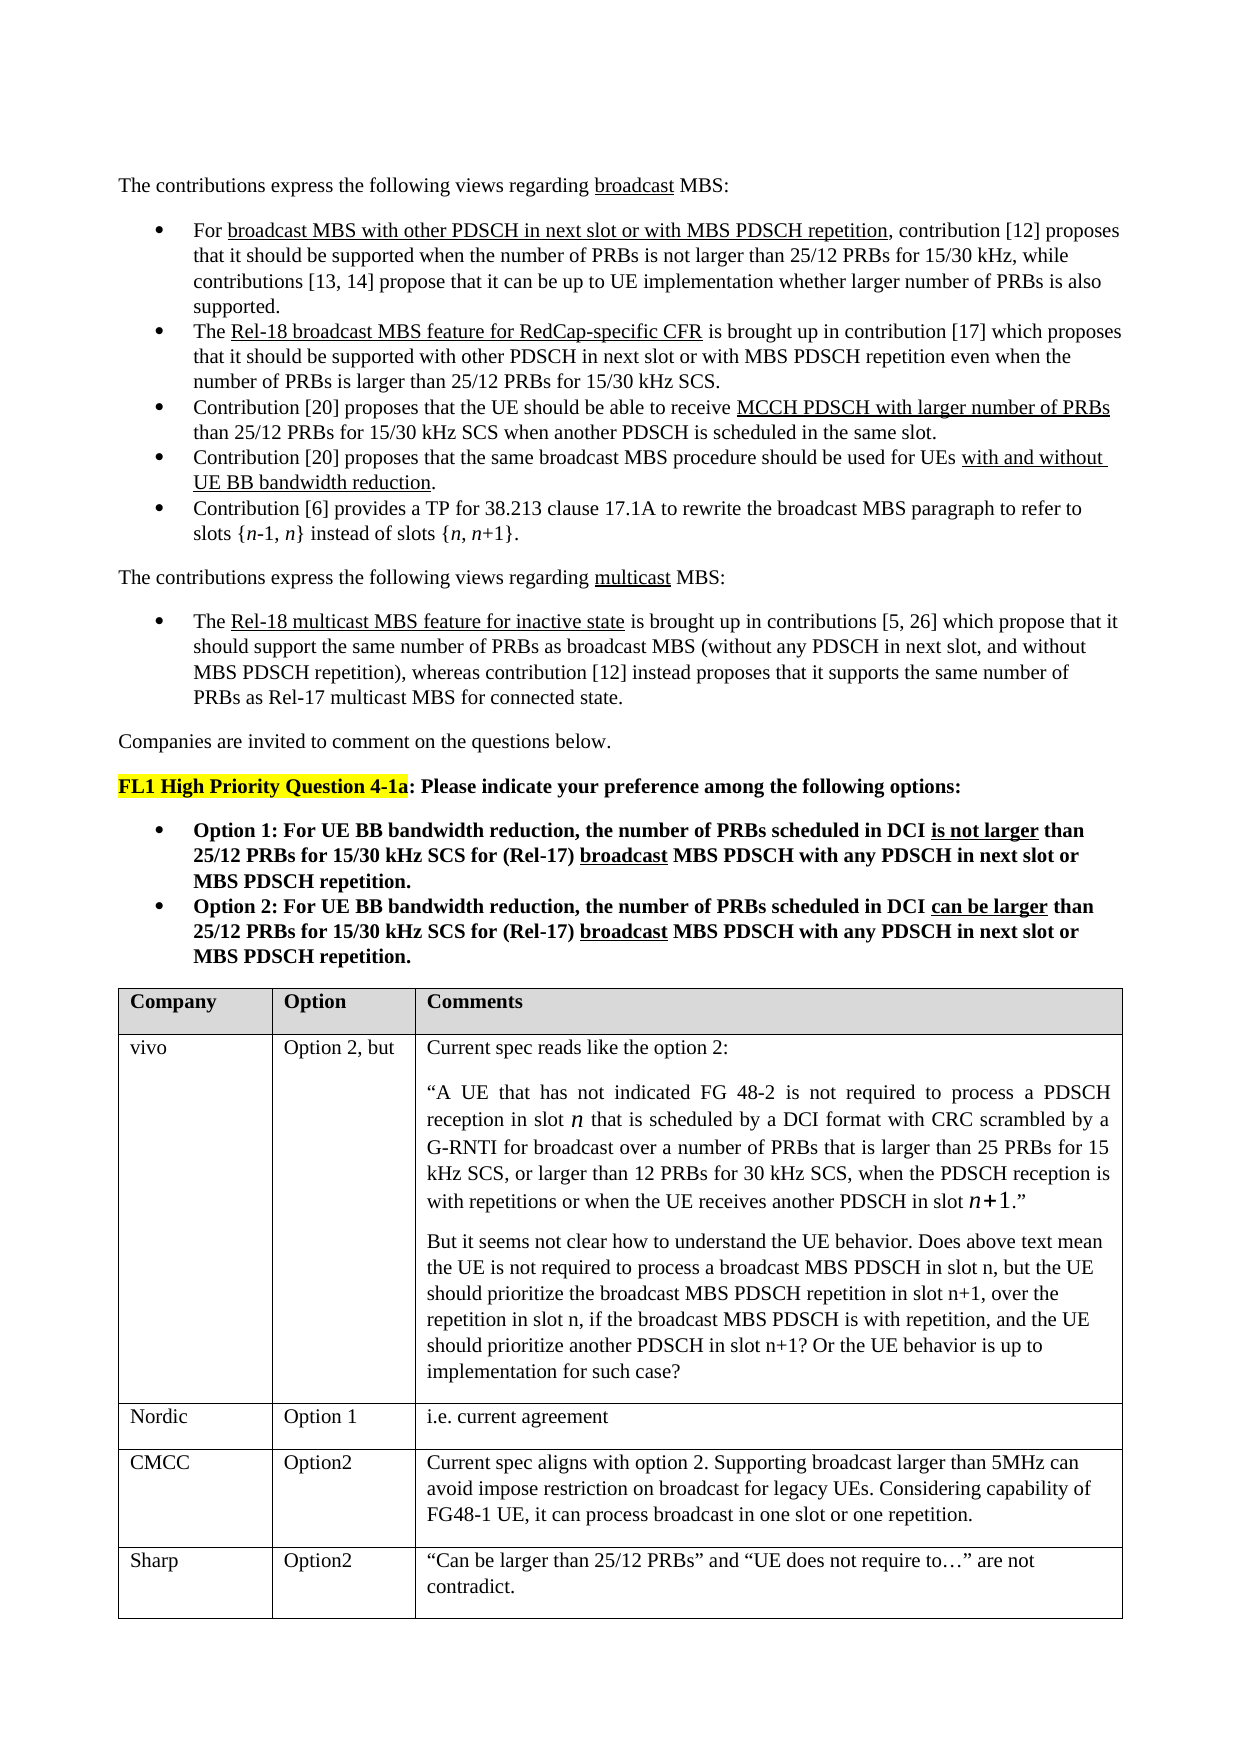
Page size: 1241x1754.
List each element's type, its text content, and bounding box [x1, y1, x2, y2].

text Companies are invited to comment on the questions below. [118, 729, 1122, 753]
table_cell i.e. current agreement [416, 1404, 1122, 1449]
list The Rel-18 broadcast MBS feature for RedCap-specific CFR is brought up in contribution [17] which proposes that it should be supported with other PDSCH in next slot or with MBS PDSCH repetition even when the number of PRBs is larger than 25/12 PRBs for 15/30 kHz SCS. [156, 319, 1122, 393]
table_header Company [119, 989, 272, 1034]
table_header Option [273, 989, 415, 1034]
table_cell Option 2, but [273, 1035, 415, 1403]
text FL1 High Priority Question 4-1a: Please indicate your preference among the following options: [118, 773, 1122, 798]
table_cell vivo [119, 1035, 272, 1403]
list Option 2: For UE BB bandwidth reduction, the number of PRBs scheduled in DCI can be larger than 25/12 PRBs for 15/30 kHz SCS for (Rel-17) broadcast MBS PDSCH with any PDSCH in next slot or MBS PDSCH repetition. [156, 894, 1122, 968]
table_cell Current spec reads like the option 2: “A UE that has not indicated FG 48-2 is not required to process a PDSCH reception in slot that is scheduled by a DCI format with CRC scrambled by a G-RNTI for broadcast over a number of PRBs that is larger than 25 PRBs for 15 kHz SCS, or larger than 12 PRBs for 30 kHz SCS, when the PDSCH reception is with repetitions or when the UE receives another PDSCH in slot .” But it seems not clear how to understand the UE behavior. Does above text mean the UE is not required to process a broadcast MBS PDSCH in slot n, but the UE should prioritize the broadcast MBS PDSCH repetition in slot n+1, over the repetition in slot n, if the broadcast MBS PDSCH is with repetition, and the UE should prioritize another PDSCH in slot n+1? Or the UE behavior is up to implementation for such case? [416, 1035, 1122, 1403]
table_cell Current spec aligns with option 2. Supporting broadcast larger than 5MHz can avoid impose restriction on broadcast for legacy UEs. Considering capability of FG48-1 UE, it can process broadcast in one slot or one repetition. [416, 1450, 1122, 1547]
table_header Comments [416, 989, 1122, 1034]
table_cell Option2 [273, 1450, 415, 1547]
table_cell CMCC [119, 1450, 272, 1547]
text The contributions express the following views regarding broadcast MBS: [118, 147, 1122, 197]
list For broadcast MBS with other PDSCH in next slot or with MBS PDSCH repetition, contribution [12] proposes that it should be supported when the number of PRBs is not larger than 25/12 PRBs for 15/30 kHz, while contributions [13, 14] propose that it can be up to UE implementation whether larger number of PRBs is also supported. [156, 218, 1122, 318]
table_cell Option2 [273, 1548, 415, 1618]
list Contribution [6] provides a TP for 38.213 clause 17.1A to rewrite the broadcast MBS paragraph to refer to slots {n-1, n} instead of slots {n, n+1}. [156, 495, 1122, 545]
list The Rel-18 multicast MBS feature for inactive state is brought up in contributions [5, 26] which propose that it should support the same number of PRBs as broadcast MBS (without any PDSCH in next slot, and without MBS PDSCH repetition), whereas contribution [12] instead proposes that it supports the same number of PRBs as Rel-17 multicast MBS for connected state. [156, 609, 1122, 709]
list Option 1: For UE BB bandwidth reduction, the number of PRBs scheduled in DCI is not larger than 25/12 PRBs for 15/30 kHz SCS for (Rel-17) broadcast MBS PDSCH with any PDSCH in next slot or MBS PDSCH repetition. [156, 818, 1122, 893]
table_cell Nordic [119, 1404, 272, 1449]
table_cell Sharp [119, 1548, 272, 1618]
list Contribution [20] proposes that the same broadcast MBS procedure should be used for UEs with and without UE BB bandwidth reduction. [156, 445, 1122, 494]
table_cell Option 1 [273, 1404, 415, 1449]
text The contributions express the following views regarding multicast MBS: [118, 564, 1122, 589]
list Contribution [20] proposes that the UE should be able to receive MCCH PDSCH with larger number of PRBs than 25/12 PRBs for 15/30 kHz SCS when another PDSCH is scheduled in the same slot. [156, 394, 1122, 444]
table_cell “Can be larger than 25/12 PRBs” and “UE does not require to…” are not contradict. [416, 1548, 1122, 1618]
